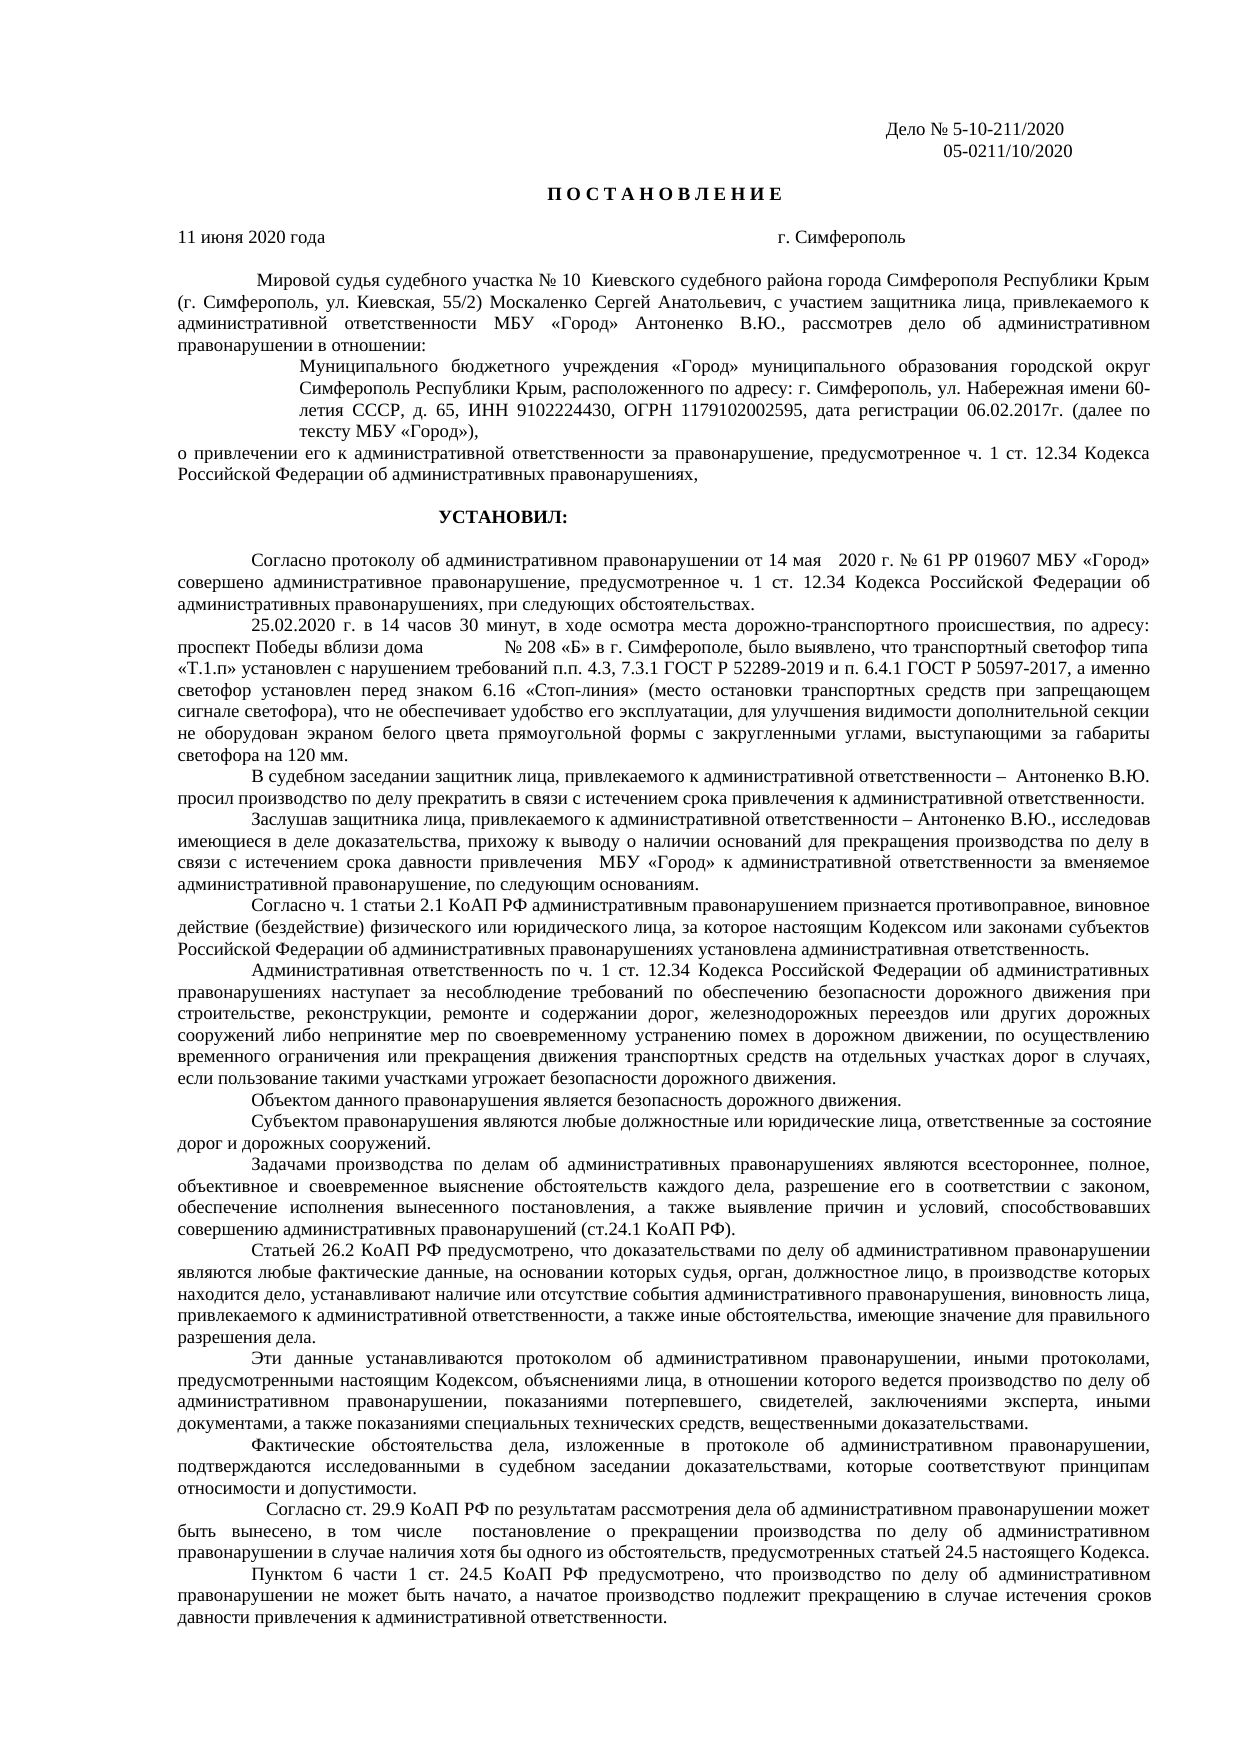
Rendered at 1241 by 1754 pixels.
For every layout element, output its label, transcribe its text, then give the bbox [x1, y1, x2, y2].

text Согласно ч. 1 статьи 2.1 КоАП РФ административным правонарушением признается противоправное, виновное действие (бездействие) физического или юридического лица, за которое настоящим Кодексом или законами субъектов Российской Федерации об административных правонарушениях установлена административная ответственность. [177, 894, 1152, 959]
text Согласно протоколу об административном правонарушении от 14 мая 2020 г. № 61 РР 019607 МБУ «Город» совершено административное правонарушение, предусмотренное ч. 1 ст. 12.34 Кодекса Российской Федерации об административных правонарушениях, при следующих обстоятельствах. [177, 549, 1152, 614]
text 25.02.2020 г. в 14 часов 30 минут, в ходе осмотра места дорожно-транспортного происшествия, по адресу: проспект Победы вблизи дома № 208 «Б» в г. Симферополе, было выявлено, что транспортный светофор типа «Т.1.п» установлен с нарушением требований п.п. 4.3, 7.3.1 ГОСТ Р 52289-2019 и п. 6.4.1 ГОСТ Р 50597-2017, а именно светофор установлен перед знаком 6.16 «Стоп-линия» (место остановки транспортных средств при запрещающем сигнале светофора), что не обеспечивает удобство его эксплуатации, для улучшения видимости дополнительной секции не оборудован экраном белого цвета прямоугольной формы с закругленными углами, выступающими за габариты светофора на 120 мм. [177, 614, 1152, 765]
text Статьей 26.2 КоАП РФ предусмотрено, что доказательствами по делу об административном правонарушении являются любые фактические данные, на основании которых судья, орган, должностное лицо, в производстве которых находится дело, устанавливают наличие или отсутствие события административного правонарушения, виновность лица, привлекаемого к административной ответственности, а также иные обстоятельства, имеющие значение для правильного разрешения дела. [177, 1239, 1152, 1347]
text Задачами производства по делам об административных правонарушениях являются всестороннее, полное, объективное и своевременное выяснение обстоятельств каждого дела, разрешение его в соответствии с законом, обеспечение исполнения вынесенного постановления, а также выявление причин и условий, способствовавших совершению административных правонарушений (ст.24.1 КоАП РФ). [177, 1153, 1152, 1239]
text Административная ответственность по ч. 1 ст. 12.34 Кодекса Российской Федерации об административных правонарушениях наступает за несоблюдение требований по обеспечению безопасности дорожного движения при строительстве, реконструкции, ремонте и содержании дорог, железнодорожных переездов или других дорожных сооружений либо непринятие мер по своевременному устранению помех в дорожном движении, по осуществлению временного ограничения или прекращения движения транспортных средств на отдельных участках дорог в случаях, если пользование такими участками угрожает безопасности дорожного движения. [177, 959, 1152, 1088]
subtitle 05-0211/10/2020 [767, 140, 1152, 161]
subtitle П О С Т А Н О В Л Е Н И Е [177, 183, 1152, 204]
text 11 июня 2020 года г. Симферополь [177, 226, 1152, 247]
subtitle Дело № 5-10-211/2020 [767, 118, 1152, 140]
text о привлечении его к административной ответственности за правонарушение, предусмотренное ч. 1 ст. 12.34 Кодекса Российской Федерации об административных правонарушениях, [177, 442, 1152, 485]
text Мировой судья судебного участка № 10 Киевского судебного района города Симферополя Республики Крым (г. Симферополь, ул. Киевская, 55/2) Москаленко Сергей Анатольевич, с участием защитника лица, привлекаемого к административной ответственности МБУ «Город» Антоненко В.Ю., рассмотрев дело об административном правонарушении в отношении: [177, 269, 1152, 355]
text Субъектом правонарушения являются любые должностные или юридические лица, ответственные за состояние дорог и дорожных сооружений. [177, 1110, 1152, 1153]
text Муниципального бюджетного учреждения «Город» муниципального образования городской округ Симферополь Республики Крым, расположенного по адресу: г. Симферополь, ул. Набережная имени 60-летия СССР, д. 65, ИНН 9102224430, ОГРН 1179102002595, дата регистрации 06.02.2017г. (далее по тексту МБУ «Город»), [299, 355, 1152, 442]
text Согласно ст. 29.9 КоАП РФ по результатам рассмотрения дела об административном правонарушении может быть вынесено, в том числе постановление о прекращении производства по делу об административном правонарушении в случае наличия хотя бы одного из обстоятельств, предусмотренных статьей 24.5 настоящего Кодекса. [177, 1498, 1152, 1563]
text Пунктом 6 части 1 ст. 24.5 КоАП РФ предусмотрено, что производство по делу об административном правонарушении не может быть начато, а начатое производство подлежит прекращению в случае истечения сроков давности привлечения к административной ответственности. [177, 1563, 1152, 1627]
text Заслушав защитника лица, привлекаемого к административной ответственности – Антоненко В.Ю., исследовав имеющиеся в деле доказательства, прихожу к выводу о наличии оснований для прекращения производства по делу в связи с истечением срока давности привлечения МБУ «Город» к административной ответственности за вменяемое административной правонарушение, по следующим основаниям. [177, 808, 1152, 894]
text В судебном заседании защитник лица, привлекаемого к административной ответственности – Антоненко В.Ю. просил производство по делу прекратить в связи с истечением срока привлечения к административной ответственности. [177, 765, 1152, 808]
text Объектом данного правонарушения является безопасность дорожного движения. [177, 1088, 1152, 1110]
text Фактические обстоятельства дела, изложенные в протоколе об административном правонарушении, подтверждаются исследованными в судебном заседании доказательствами, которые соответствуют принципам относимости и допустимости. [177, 1433, 1152, 1498]
text УСТАНОВИЛ: [177, 506, 1152, 528]
text Эти данные устанавливаются протоколом об административном правонарушении, иными протоколами, предусмотренными настоящим Кодексом, объяснениями лица, в отношении которого ведется производство по делу об административном правонарушении, показаниями потерпевшего, свидетелей, заключениями эксперта, иными документами, а также показаниями специальных технических средств, вещественными доказательствами. [177, 1347, 1152, 1433]
